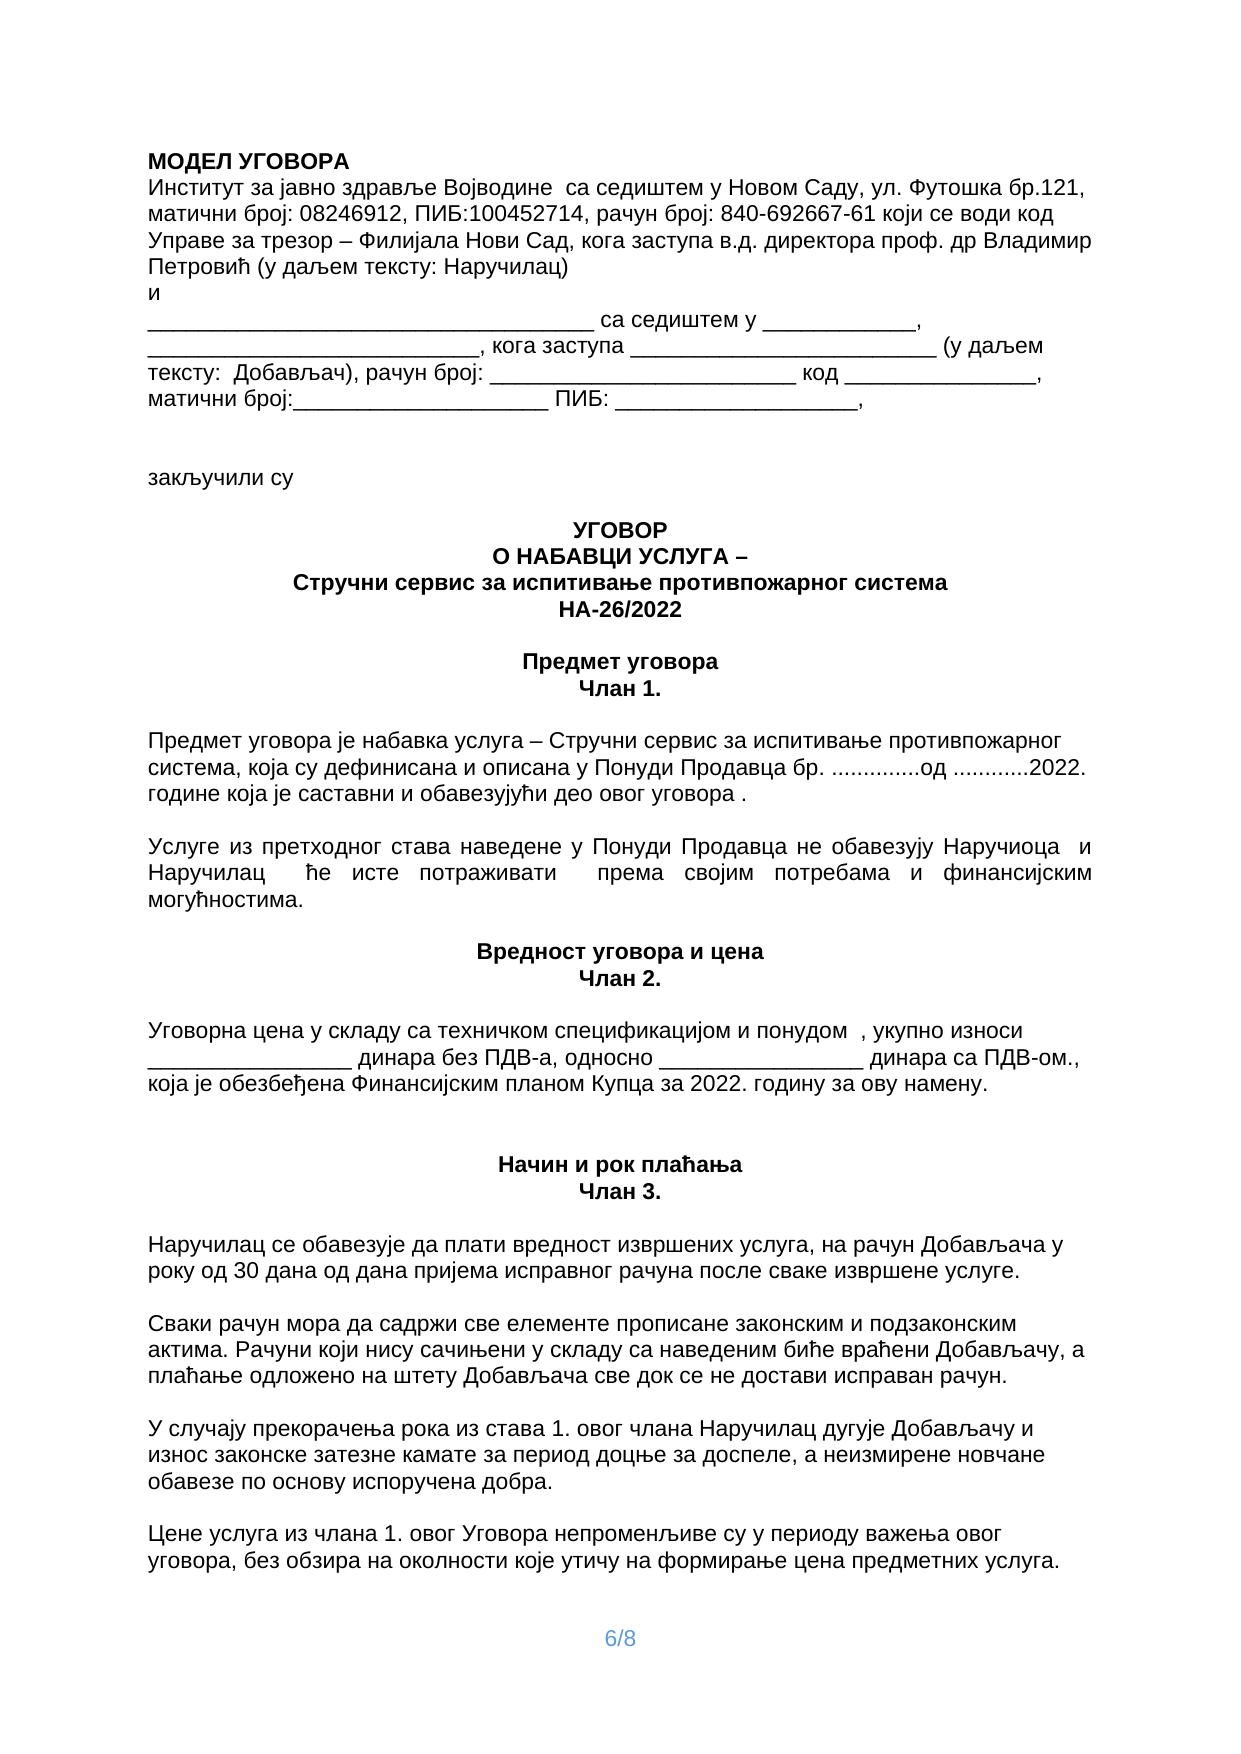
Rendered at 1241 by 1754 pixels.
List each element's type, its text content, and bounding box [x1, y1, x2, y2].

text закључили су [148, 464, 1093, 490]
text УГОВОР [148, 517, 1093, 543]
text Цене услуга из члана 1. овог Уговора непроменљиве су у периоду важења овог уговора, без обзира на околности које утичу на формирање цена предметних услуга. [148, 1520, 1093, 1573]
text МОДЕЛ УГОВОРА [148, 148, 1093, 174]
text У случају прекорачења рока из става 1. овог члана Наручилац дугује Добављачу и износ законске затезне камате за период доцње за доспеле, а неизмирене новчане обавезе по основу испоручена добра. [148, 1415, 1093, 1494]
text Институт за јавно здравље Војводине са седиштем у Новом Саду, ул. Футошка бр.121, матични број: 08246912, ПИБ:100452714, рачун број: 840-692667-61 који се води код Управе за трезор – Филијала Нови Сад, кога заступа в.д. директора проф. др Владимир Петровић (у даљем тексту: Наручилац) [148, 174, 1093, 279]
text Услуге из претходног става наведене у Понуди Продавца не обавезују Наручиоца и Наручилац ће исте потраживати према својим потребама и финансијским могућностима. [148, 833, 1093, 912]
text Наручилац се обавезује да плати вредност извршених услуга, на рачун Добављача у року од 30 дана од дана пријема исправног рачуна после сваке извршене услуге. [148, 1231, 1093, 1283]
text и [148, 279, 1093, 306]
text Стручни сервис за испитивање противпожарног система [148, 569, 1093, 596]
text Предмет уговора је набавка услуга – Стручни сервис за испитивање противпожарног система, која су дефинисана и описана у Понуди Продавца бр. ..............од ............2022. године која је саставни и обавезујући део овог уговора . [148, 727, 1093, 806]
text Вредност уговора и цена [148, 938, 1093, 964]
text О НАБАВЦИ УСЛУГА – [148, 543, 1093, 569]
text Члан 2. [148, 964, 1093, 991]
text Предмет уговора [148, 648, 1093, 675]
text ___________________________________ са седиштем у ____________, __________________________, кога заступа ________________________ (у даљем тексту: Добављач), рачун број: ________________________ код _______________, матични број:____________________ ПИБ: ___________________, [148, 306, 1093, 411]
text Члан 3. [148, 1178, 1093, 1204]
text Уговорна цена у складу са техничком спецификацијом и понудом , укупно износи ________________ динара без ПДВ-а, односно ________________ динара са ПДВ-ом., која је обезбеђена Финансијским планом Купца за 2022. годину за ову намену. [148, 1017, 1093, 1096]
text Сваки рачун мора да садржи све елементе прописане законским и подзаконским актима. Рачуни који нису сачињени у складу са наведеним биће враћени Добављачу, а плаћање одложено на штету Добављача све док се не достави исправан рачун. [148, 1309, 1093, 1389]
text НА-26/2022 [148, 596, 1093, 622]
text Члан 1. [148, 675, 1093, 701]
text Начин и рок плаћања [148, 1151, 1093, 1178]
